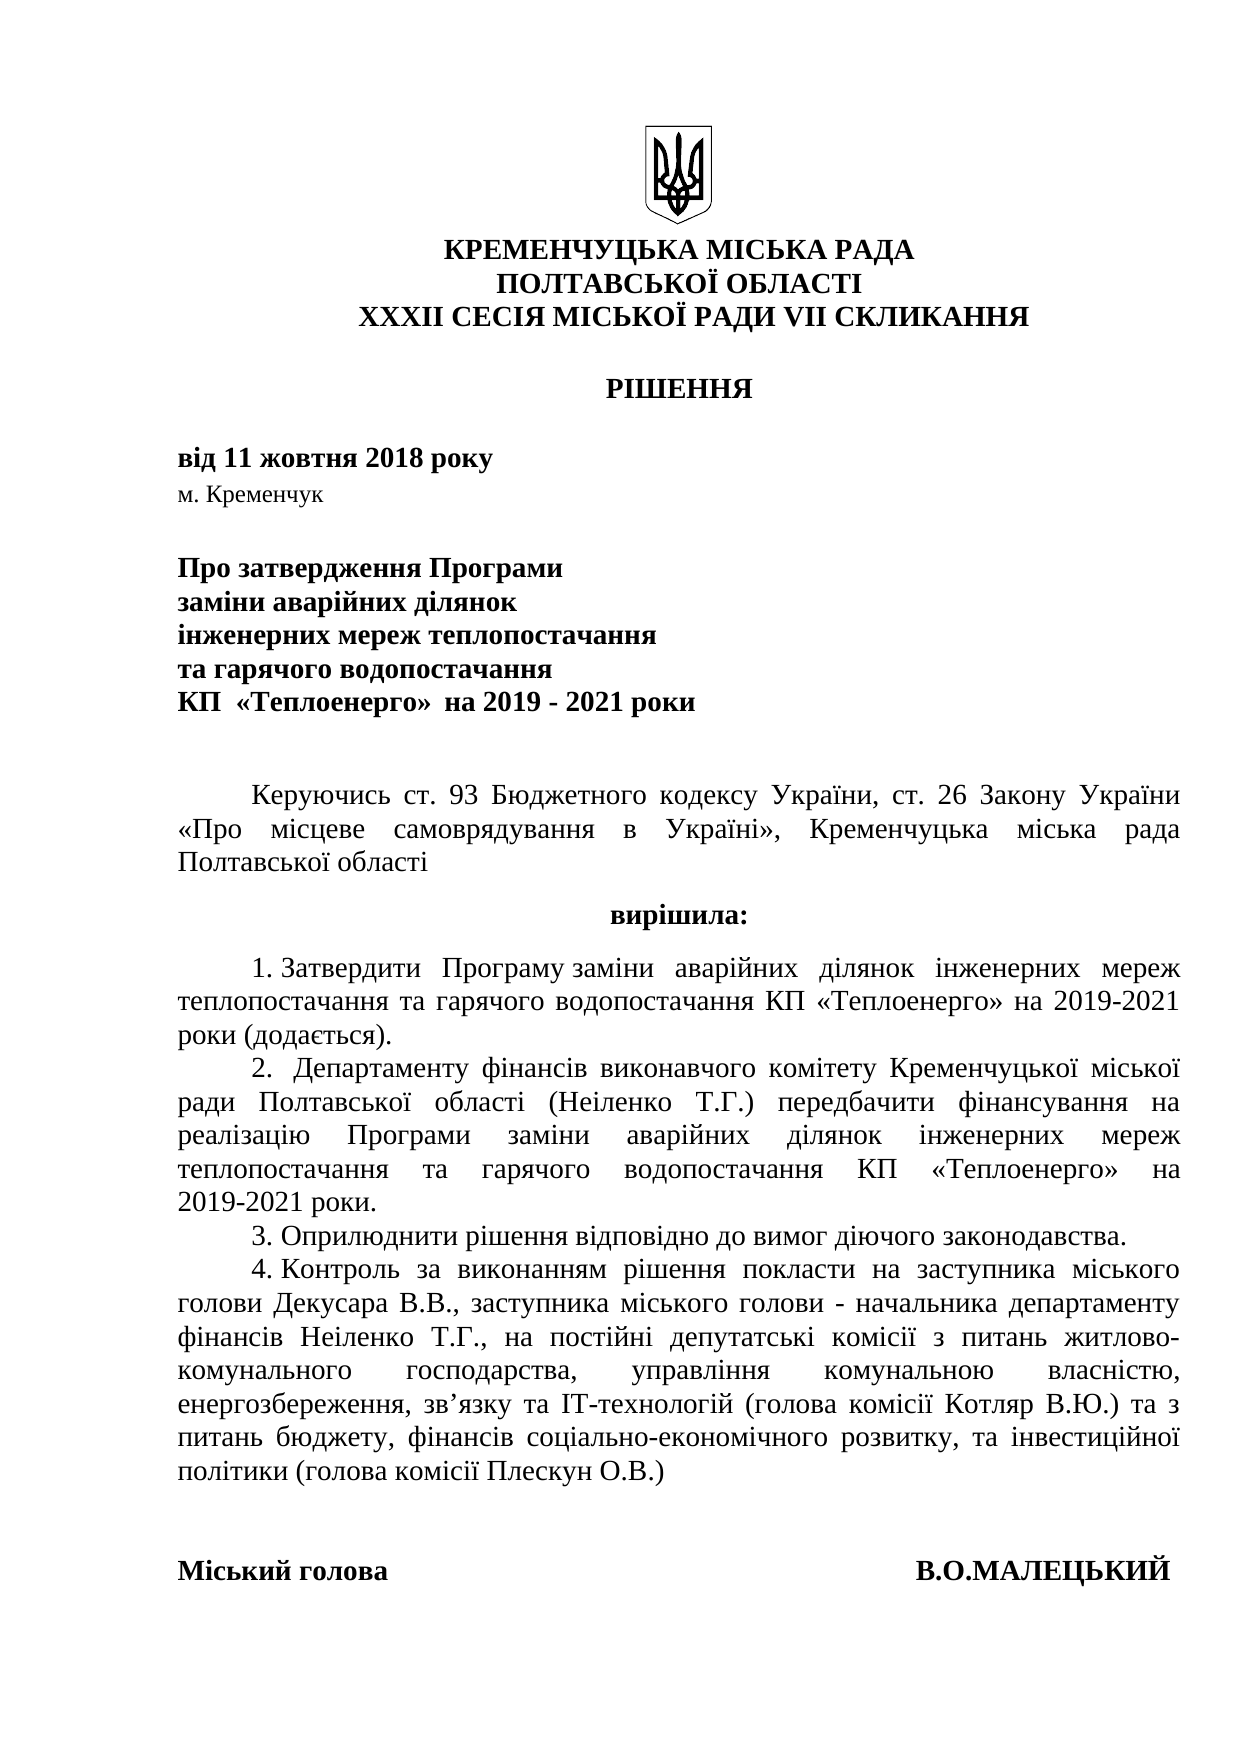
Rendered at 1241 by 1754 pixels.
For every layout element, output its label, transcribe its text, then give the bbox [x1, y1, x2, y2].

text ПОЛТАВСЬКОЇ ОБЛАСТІ [177, 266, 1181, 299]
text РІШЕННЯ [177, 371, 1181, 405]
text КП «Теплоенерго» на 2019 - 2021 роки [177, 684, 1181, 718]
list Затвердити Програму заміни аварійних ділянок інженерних мереж теплопостачання та гарячого водопостачання КП «Теплоенерго» на 2019-2021 роки (додається). [177, 950, 1181, 1050]
text XXХІІ СЕСІЯ МІСЬКОЇ РАДИ VII СКЛИКАННЯ [177, 299, 1181, 333]
text 4. Контроль за виконанням рішення покласти на заступника міського голови Декусара В.В., заступника міського голови - начальника департаменту фінансів Неіленко Т.Г., на постійні депутатські комісії з питань житлово-комунального господарства, управління комунальною власністю, енергозбереження, зв’язку та ІТ-технологій (голова комісії Котляр В.Ю.) та з питань бюджету, фінансів соціально-економічного розвитку, та інвестиційної політики (голова комісії Плескун О.В.) [177, 1252, 1181, 1486]
text Керуючись ст. 93 Бюджетного кодексу України, ст. 26 Закону України «Про місцеве самоврядування в Україні», Кременчуцька міська рада Полтавської області [177, 777, 1181, 878]
text м. Кременчук [177, 479, 1181, 507]
text КРЕМЕНЧУЦЬКА МІСЬКА РАДА [177, 232, 1181, 266]
list Департаменту фінансів виконавчого комітету Кременчуцької міської ради Полтавської області (Неіленко Т.Г.) передбачити фінансування на реалізацію Програми заміни аварійних ділянок інженерних мереж теплопостачання та гарячого водопостачання КП «Теплоенерго» на 2019-2021 роки. [177, 1050, 1181, 1218]
text та гарячого водопостачання [177, 651, 1181, 684]
text інженерних мереж теплопостачання [177, 617, 1181, 651]
list Оприлюднити рішення відповідно до вимог діючого законодавства. [251, 1218, 1181, 1252]
text Про затвердження Програми [177, 550, 1181, 584]
text вирішила: [177, 897, 1181, 931]
text від 11 жовтня 2018 року [177, 440, 1181, 474]
text заміни аварійних ділянок [177, 584, 1181, 617]
text Міський голова В.О.МАЛЕЦЬКИЙ [177, 1553, 1181, 1587]
